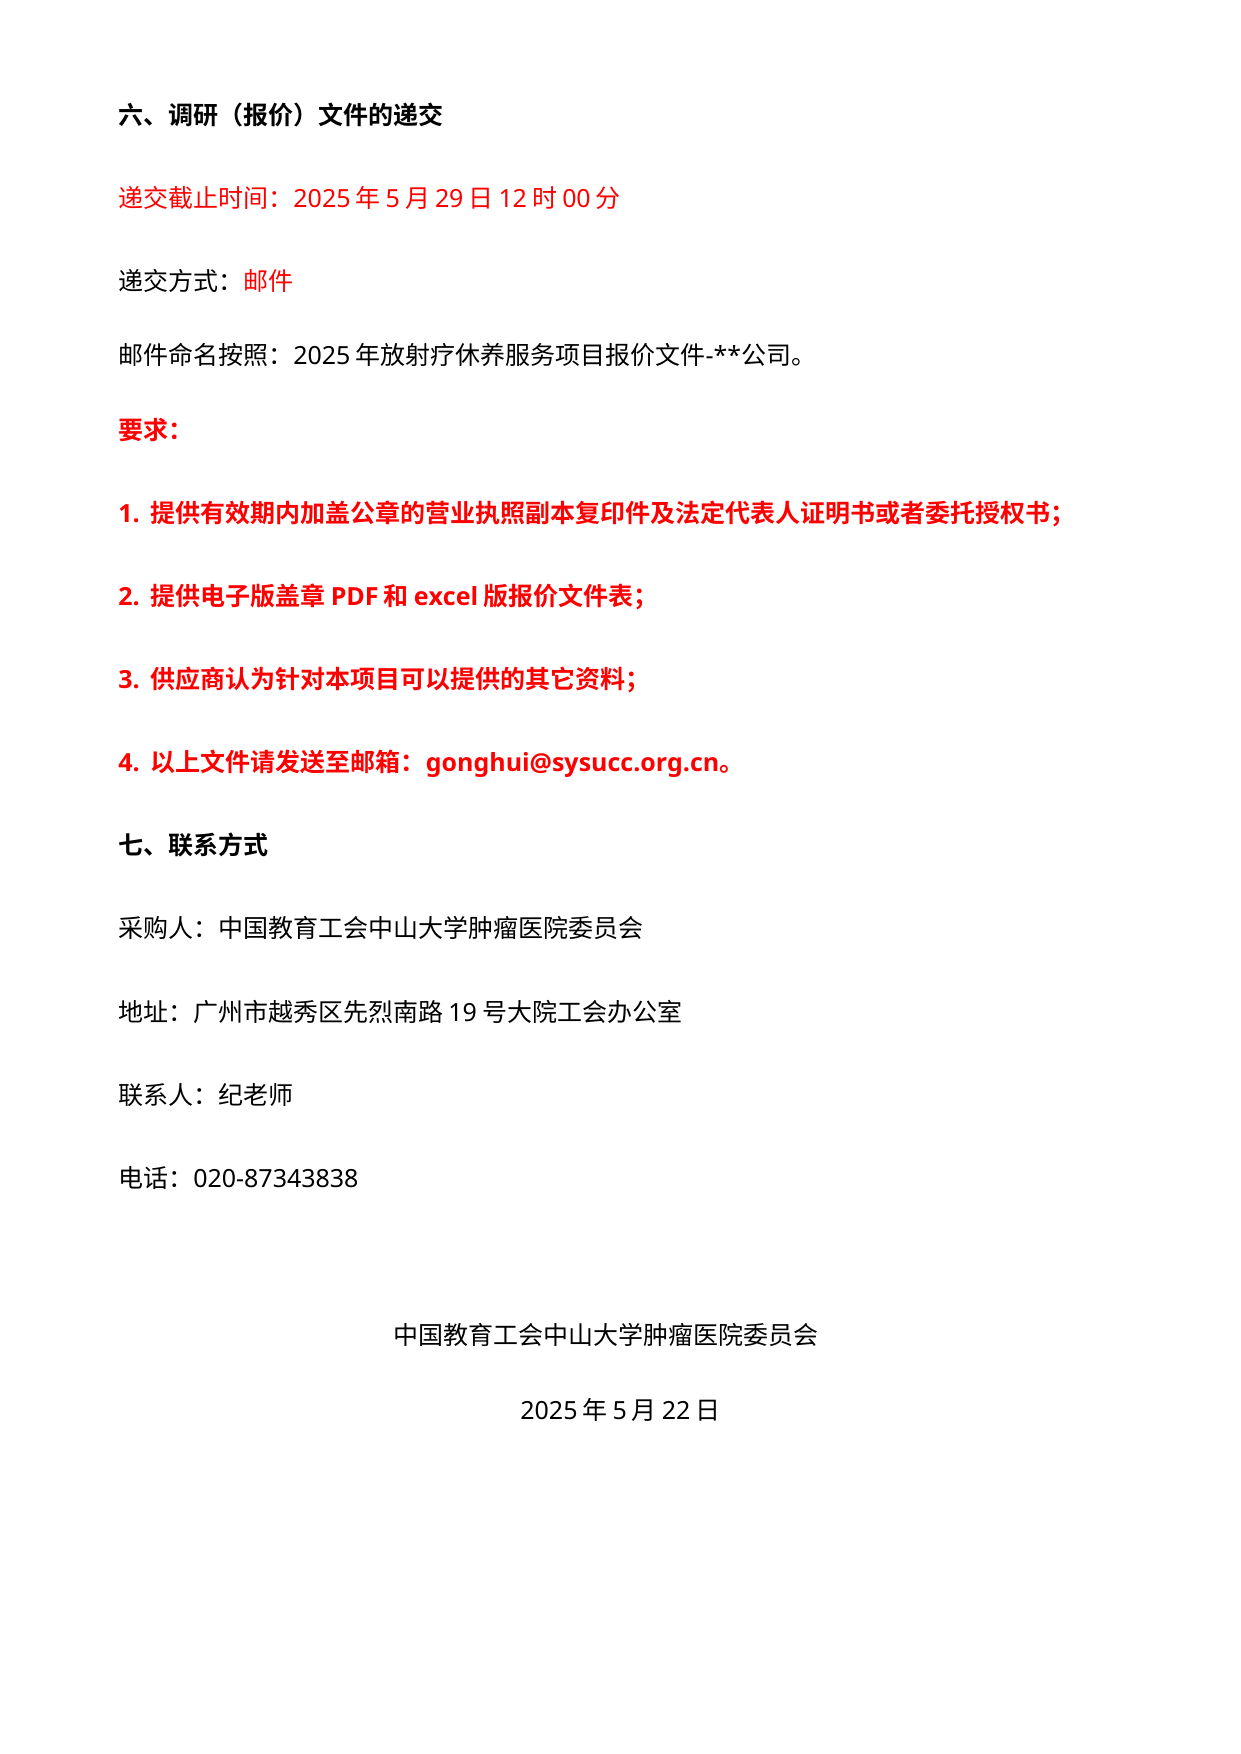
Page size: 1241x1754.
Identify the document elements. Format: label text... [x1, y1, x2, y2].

text 邮件命名按照：2025年放射疗休养服务项目报价文件-**公司。 [118, 321, 1122, 386]
text 电话：020-87343838 [118, 1144, 1122, 1209]
text 递交截止时间：2025年5月29日12时00分 [118, 164, 1122, 229]
text 2025年5月22日 [118, 1376, 1122, 1441]
text 采购人：中国教育工会中山大学肿瘤医院委员会 [118, 894, 1122, 959]
text 联系人：纪老师 [118, 1061, 1122, 1126]
list 以上文件请发送至邮箱：gonghui@sysucc.org.cn。 [118, 728, 1122, 793]
text 地址：广州市越秀区先烈南路19号大院工会办公室 [118, 978, 1122, 1043]
list 提供电子版盖章PDF和excel版报价文件表； [118, 562, 1122, 627]
text 七、联系方式 [118, 811, 1122, 876]
list 供应商认为针对本项目可以提供的其它资料； [118, 645, 1122, 710]
list 提供有效期内加盖公章的营业执照副本复印件及法定代表人证明书或者委托授权书； [118, 479, 1122, 544]
text 递交方式：邮件 [118, 247, 1122, 312]
text 六、调研（报价）文件的递交 [118, 81, 1122, 146]
list 要求： [118, 396, 1122, 461]
text 中国教育工会中山大学肿瘤医院委员会 [118, 1301, 1122, 1366]
